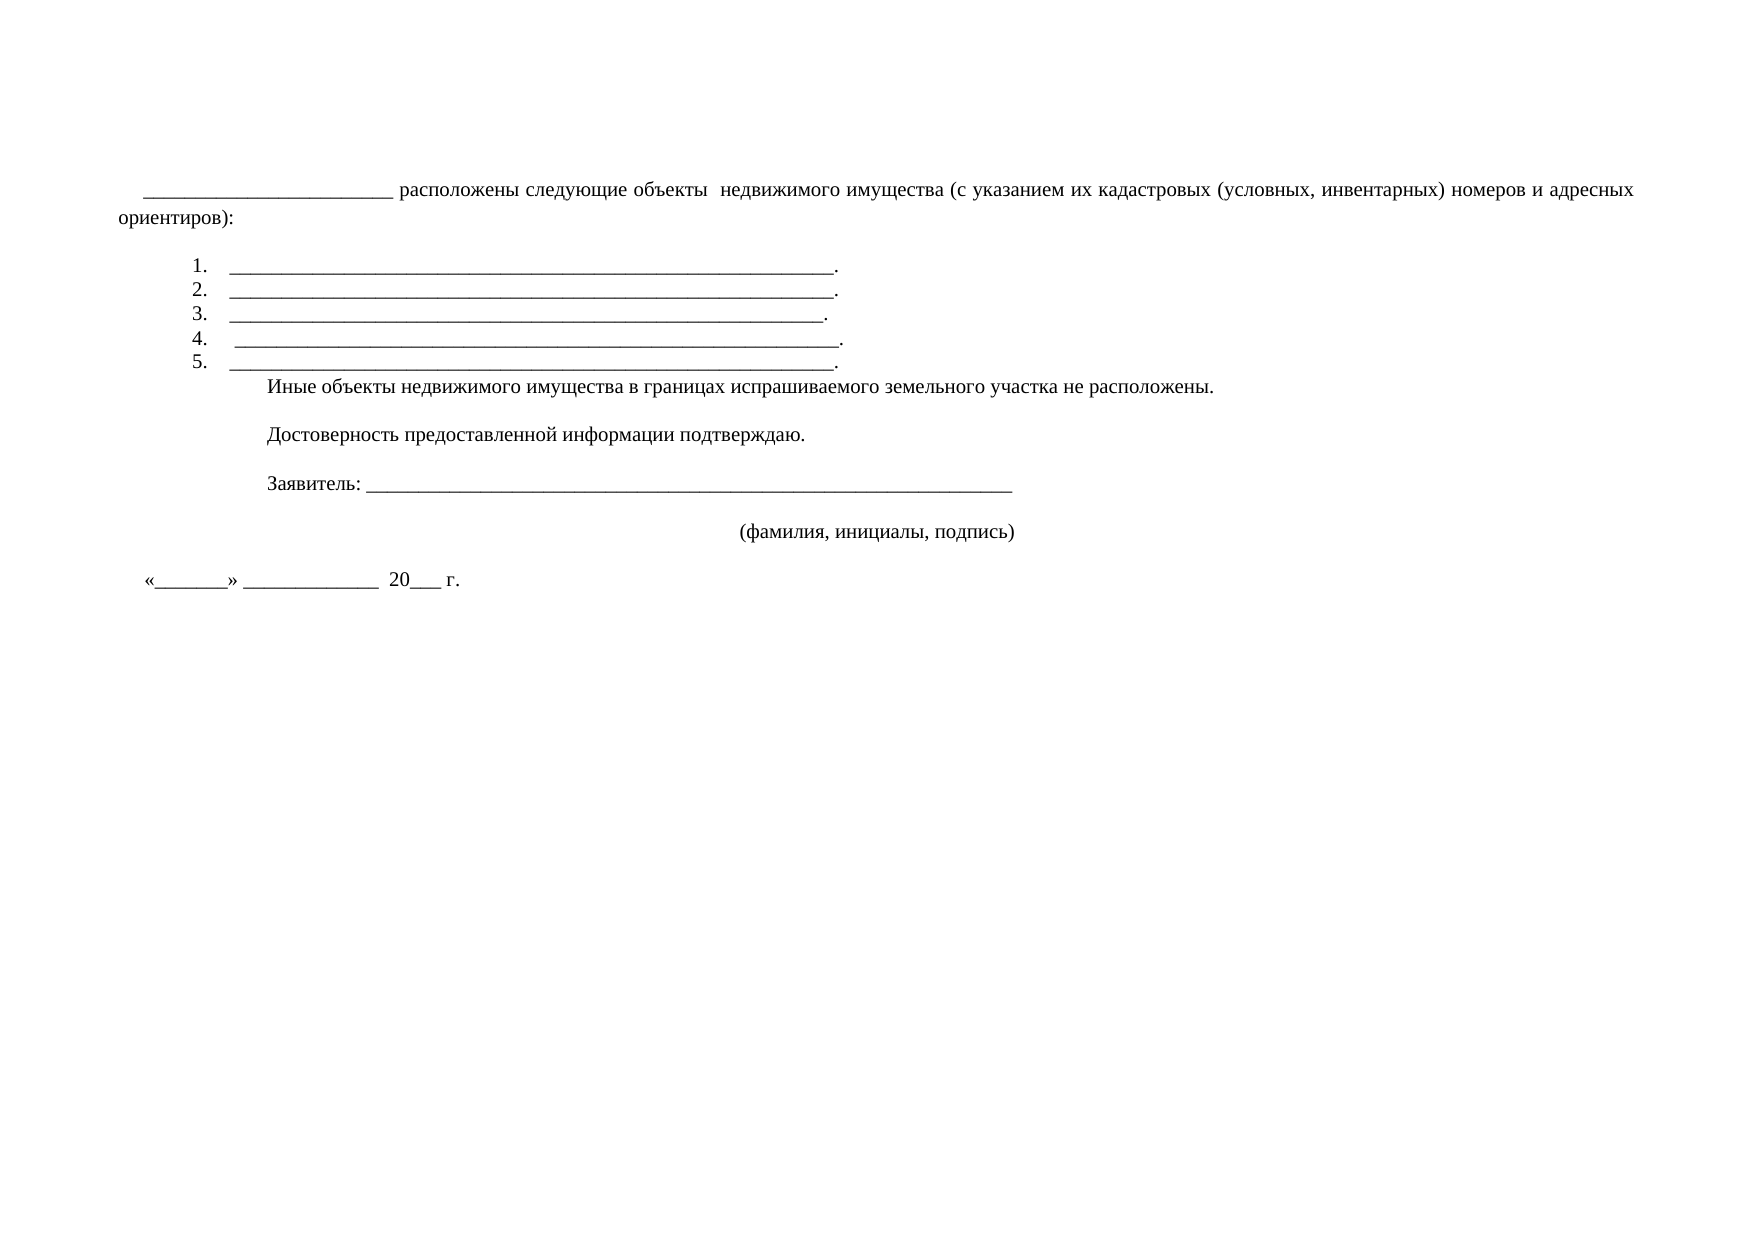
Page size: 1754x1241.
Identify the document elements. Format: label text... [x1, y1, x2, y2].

text ________________________ расположены следующие объекты недвижимого имущества (с указанием их кадастровых (условных, инвентарных) номеров и адресных ориентиров): [118, 177, 1636, 229]
text Заявитель: ______________________________________________________________ [193, 470, 1636, 494]
text Достоверность предоставленной информации подтверждаю. [193, 422, 1636, 446]
text Иные объекты недвижимого имущества в границах испрашиваемого земельного участка не расположены. [193, 373, 1636, 398]
text (фамилия, инициалы, подпись) [118, 519, 1636, 543]
list __________________________________________________________. [192, 253, 1636, 277]
list __________________________________________________________. [192, 277, 1636, 301]
list __________________________________________________________. [192, 325, 1636, 349]
text «_______» _____________ 20___ г. [118, 567, 1636, 591]
list _________________________________________________________. [192, 301, 1636, 325]
list __________________________________________________________. [192, 349, 1636, 373]
